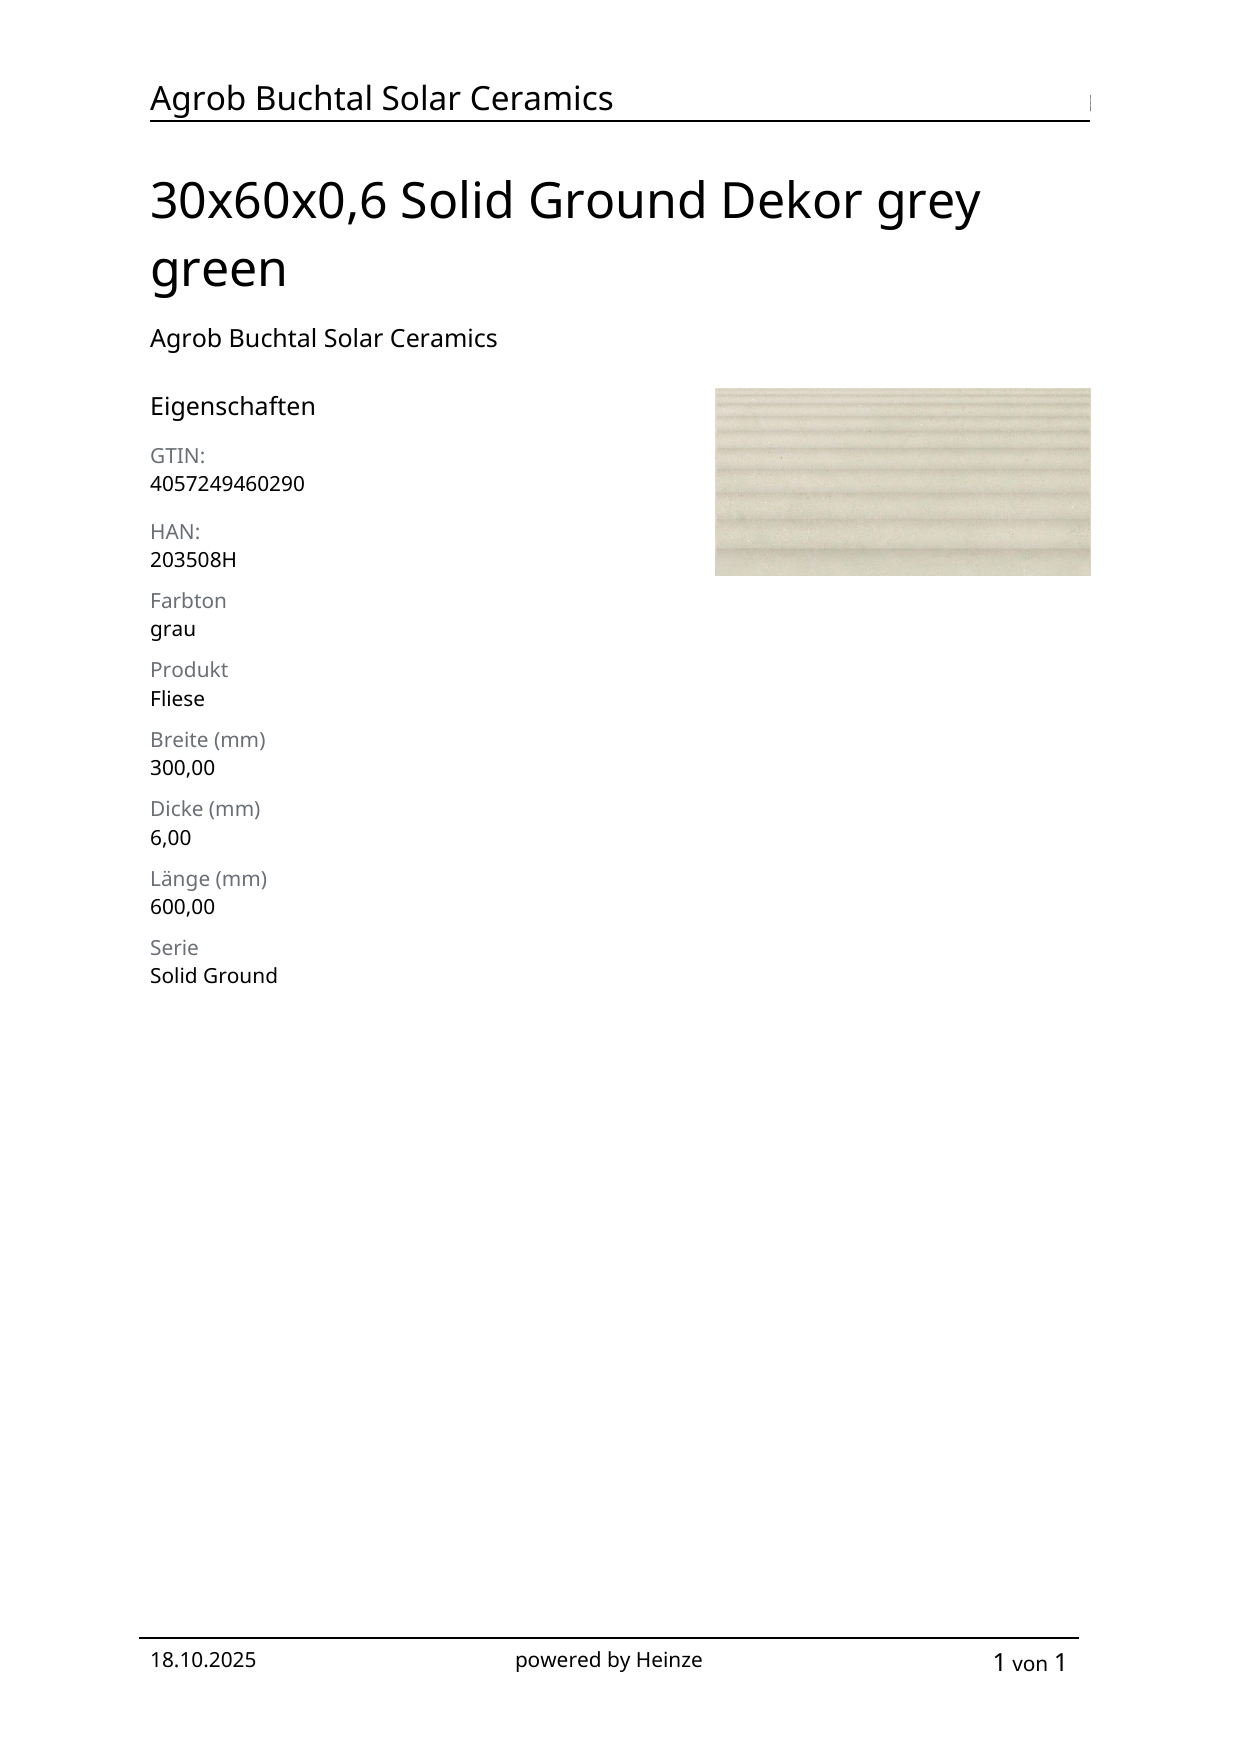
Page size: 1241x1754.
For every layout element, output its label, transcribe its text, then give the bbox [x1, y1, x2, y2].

text Farbton [150, 586, 1090, 614]
text 4057249460290 [150, 469, 715, 498]
text Fliese [150, 684, 1090, 712]
text Serie [150, 933, 1090, 961]
text Eigenschaften [150, 388, 715, 422]
text 203508H [150, 545, 715, 574]
picture [715, 388, 1091, 576]
text HAN: [150, 517, 715, 545]
text grau [150, 614, 1090, 643]
text 6,00 [150, 823, 1090, 851]
text Breite (mm) [150, 725, 1090, 753]
text Produkt [150, 656, 1090, 684]
text Länge (mm) [150, 864, 1090, 892]
text GTIN: [150, 441, 715, 469]
text Solid Ground [150, 961, 1090, 990]
text Dicke (mm) [150, 794, 1090, 823]
text Agrob Buchtal Solar Ceramics [150, 320, 1090, 354]
text 30x60x0,6 Solid Ground Dekor grey green [150, 165, 1090, 301]
text 300,00 [150, 753, 1090, 782]
text 600,00 [150, 892, 1090, 921]
